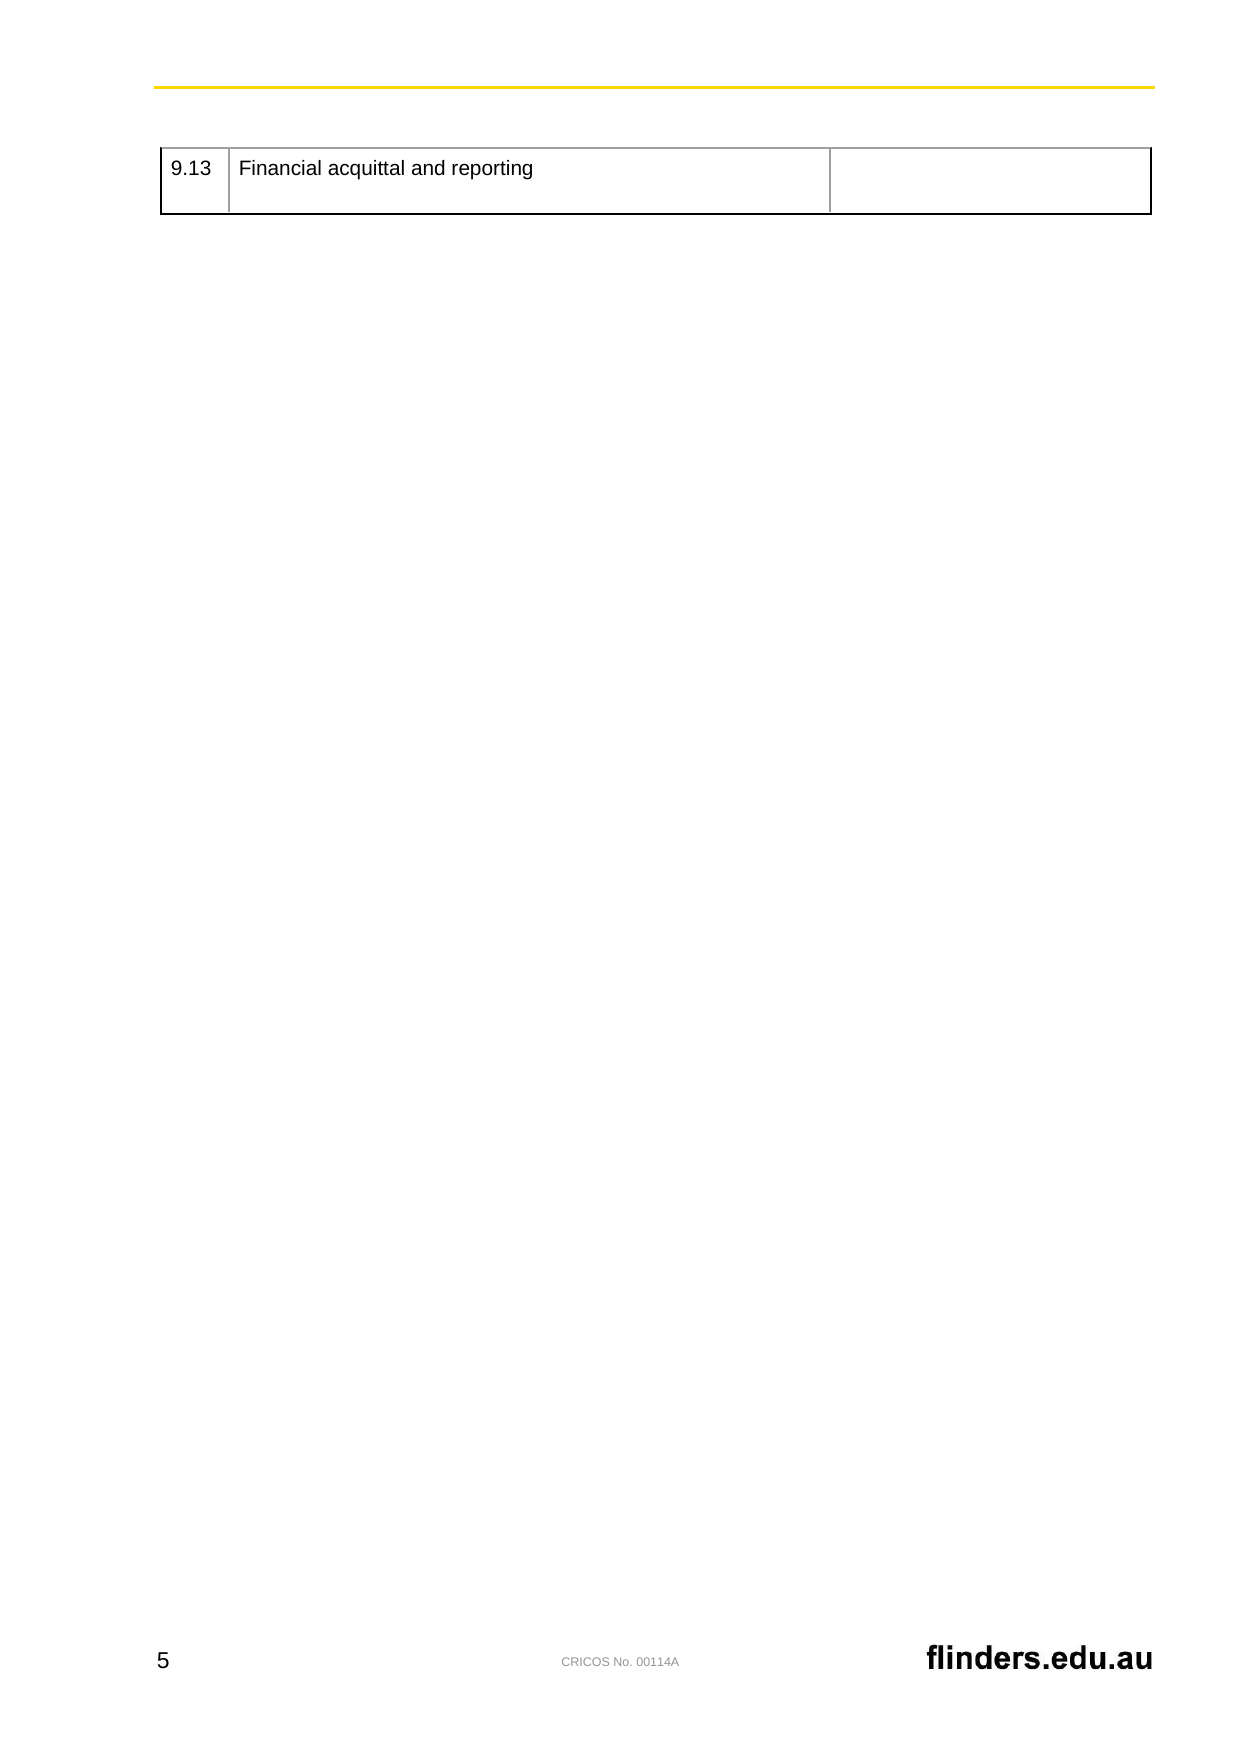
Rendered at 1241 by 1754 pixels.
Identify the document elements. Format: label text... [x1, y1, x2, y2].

table_header 9.13 [162, 149, 229, 213]
picture [926, 1644, 1152, 1670]
table_header Financial acquittal and reporting [229, 149, 830, 213]
table_header [830, 149, 1150, 213]
